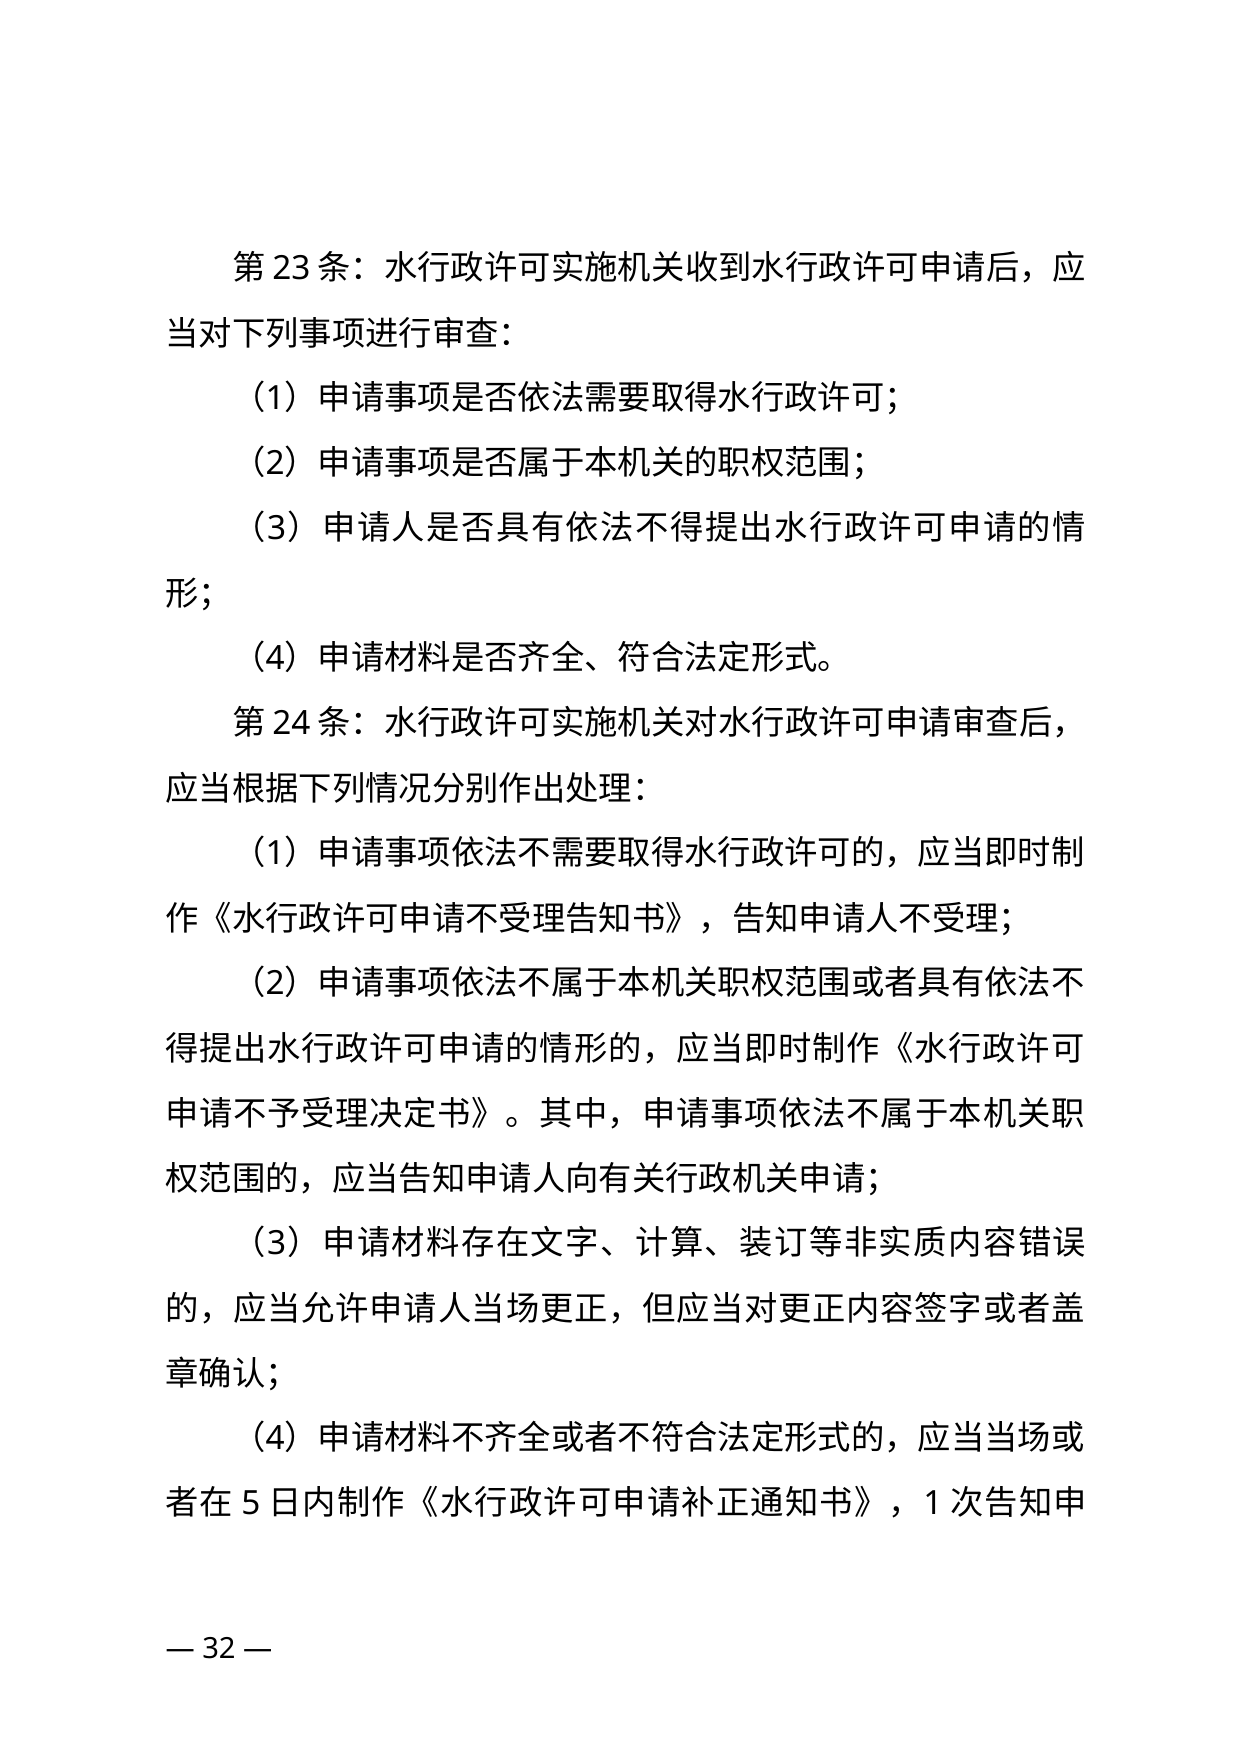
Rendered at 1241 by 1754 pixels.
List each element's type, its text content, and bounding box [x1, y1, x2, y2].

text （4）申请材料是否齐全、符合法定形式。 [165, 623, 1087, 688]
text （1）申请事项是否依法需要取得水行政许可； [165, 363, 1087, 428]
text 第23条：水行政许可实施机关收到水行政许可申请后，应当对下列事项进行审查： [165, 233, 1087, 363]
text （3）申请人是否具有依法不得提出水行政许可申请的情形； [165, 493, 1087, 623]
text （2）申请事项依法不属于本机关职权范围或者具有依法不得提出水行政许可申请的情形的，应当即时制作《水行政许可申请不予受理决定书》。其中，申请事项依法不属于本机关职权范围的，应当告知申请人向有关行政机关申请； [165, 948, 1087, 1208]
text （1）申请事项依法不需要取得水行政许可的，应当即时制作《水行政许可申请不受理告知书》，告知申请人不受理； [165, 818, 1087, 948]
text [165, 1403, 1087, 1533]
text （2）申请事项是否属于本机关的职权范围； [165, 428, 1087, 493]
text （3）申请材料存在文字、计算、装订等非实质内容错误的，应当允许申请人当场更正，但应当对更正内容签字或者盖章确认； [165, 1208, 1087, 1403]
text 第24条：水行政许可实施机关对水行政许可申请审查后，应当根据下列情况分别作出处理： [165, 688, 1087, 818]
